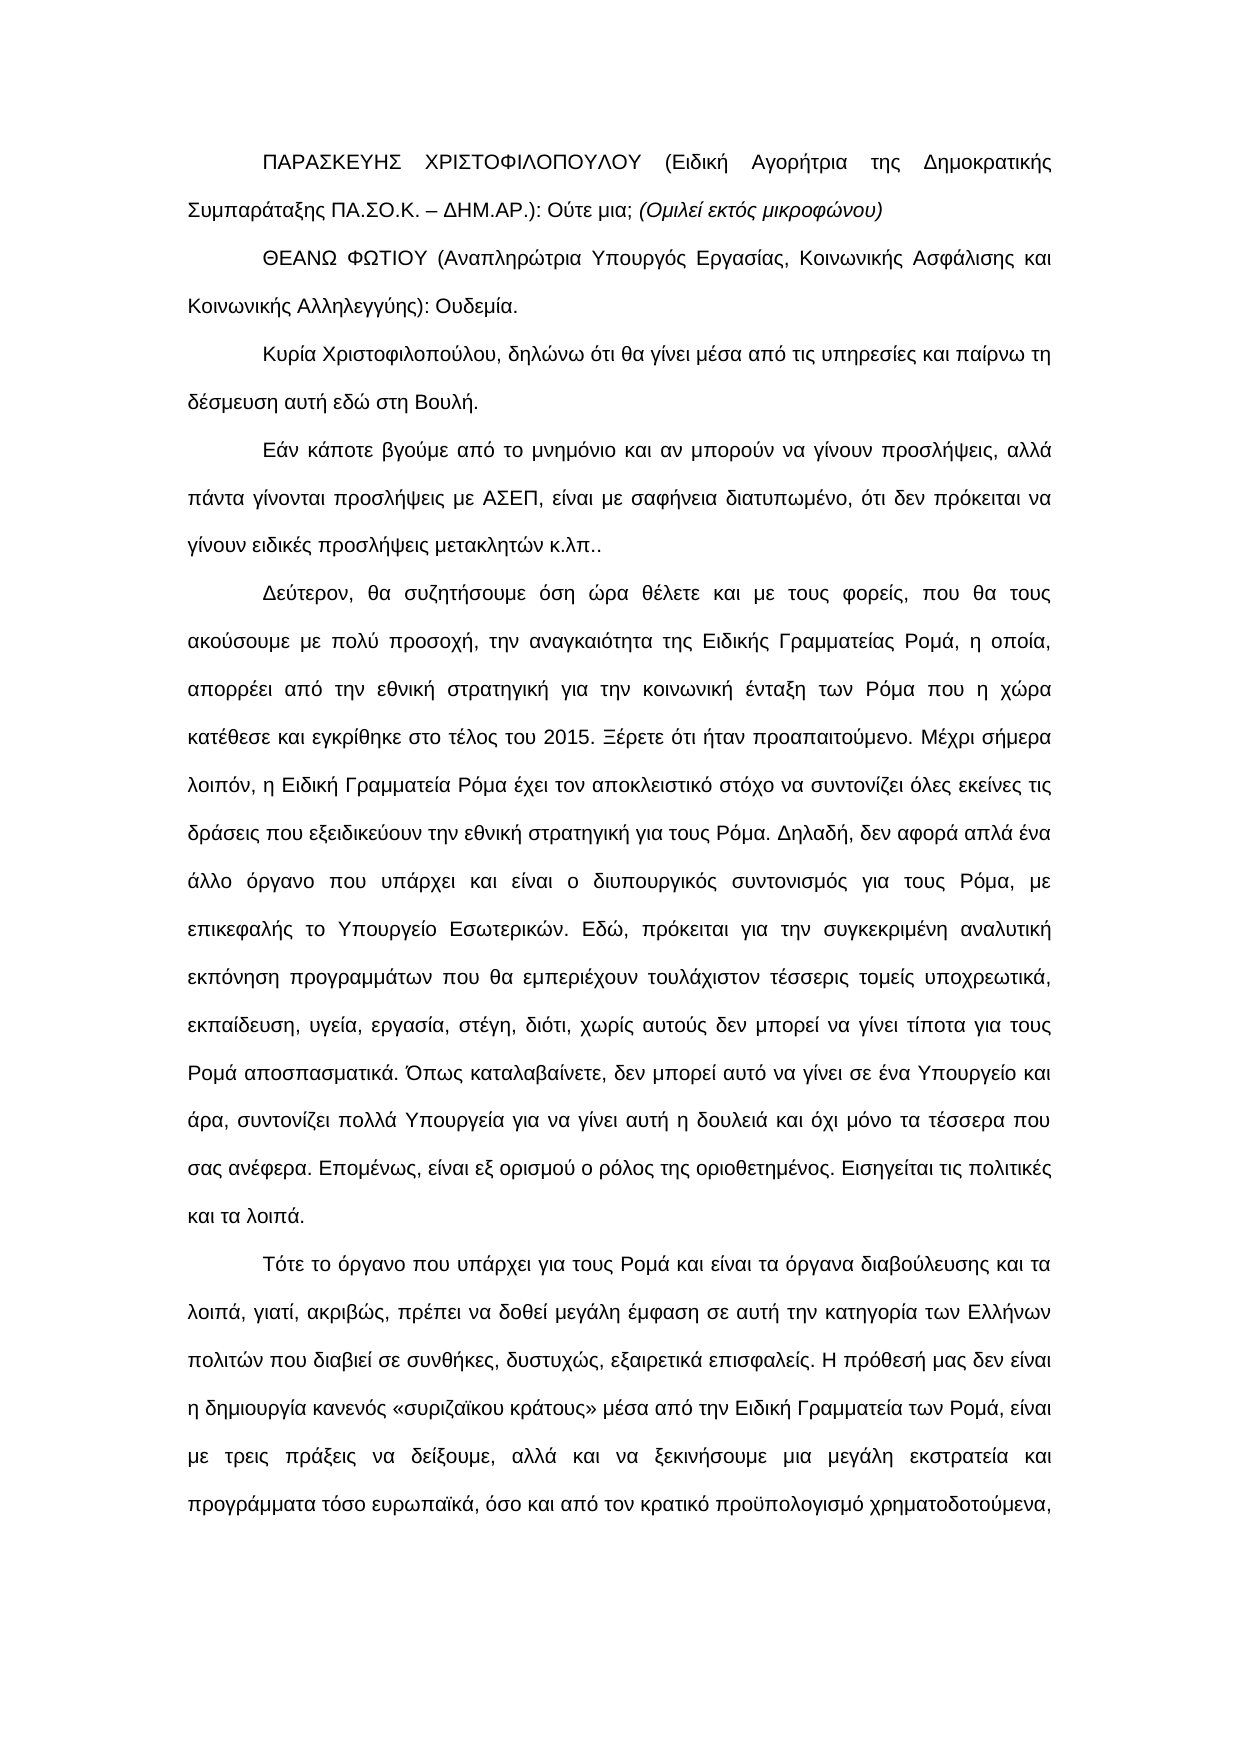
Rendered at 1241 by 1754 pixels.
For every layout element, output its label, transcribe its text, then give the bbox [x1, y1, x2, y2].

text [187, 1252, 1053, 1516]
text ΘΕΑΝΩ ΦΩΤΙΟΥ (Αναπληρώτρια Υπουργός Εργασίας, Κοινωνικής Ασφάλισης και Κοινωνικής Αλληλεγγύης): Ουδεμία. [187, 246, 1053, 318]
text ΠΑΡΑΣΚΕΥΗΣ ΧΡΙΣΤΟΦΙΛΟΠΟΥΛΟΥ (Ειδική Αγορήτρια της Δημοκρατικής Συμπαράταξης ΠΑ.ΣΟ.Κ. – ΔΗΜ.ΑΡ.): Ούτε μια; (Ομιλεί εκτός μικροφώνου) [187, 150, 1053, 222]
text Εάν κάποτε βγούμε από το μνημόνιο και αν μπορούν να γίνουν προσλήψεις, αλλά πάντα γίνονται προσλήψεις με ΑΣΕΠ, είναι με σαφήνεια διατυπωμένο, ότι δεν πρόκειται να γίνουν ειδικές προσλήψεις μετακλητών κ.λπ.. [187, 437, 1053, 557]
text Κυρία Χριστοφιλοπούλου, δηλώνω ότι θα γίνει μέσα από τις υπηρεσίες και παίρνω τη δέσμευση αυτή εδώ στη Βουλή. [187, 342, 1053, 413]
text Δεύτερον, θα συζητήσουμε όση ώρα θέλετε και με τους φορείς, που θα τους ακούσουμε με πολύ προσοχή, την αναγκαιότητα της Ειδικής Γραμματείας Ρομά, η οποία, απορρέει από την εθνική στρατηγική για την κοινωνική ένταξη των Ρόμα που η χώρα κατέθεσε και εγκρίθηκε στο τέλος του 2015. Ξέρετε ότι ήταν προαπαιτούμενο. Μέχρι σήμερα λοιπόν, η Ειδική Γραμματεία Ρόμα έχει τον αποκλειστικό στόχο να συντονίζει όλες εκείνες τις δράσεις που εξειδικεύουν την εθνική στρατηγική για τους Ρόμα. Δηλαδή, δεν αφορά απλά ένα άλλο όργανο που υπάρχει και είναι ο διυπουργικός συντονισμός για τους Ρόμα, με επικεφαλής το Υπουργείο Εσωτερικών. Εδώ, πρόκειται για την συγκεκριμένη αναλυτική εκπόνηση προγραμμάτων που θα εμπεριέχουν τουλάχιστον τέσσερις τομείς υποχρεωτικά, εκπαίδευση, υγεία, εργασία, στέγη, διότι, χωρίς αυτούς δεν μπορεί να γίνει τίποτα για τους Ρομά αποσπασματικά. Όπως καταλαβαίνετε, δεν μπορεί αυτό να γίνει σε ένα Υπουργείο και άρα, συντονίζει πολλά Υπουργεία για να γίνει αυτή η δουλειά και όχι μόνο τα τέσσερα που σας ανέφερα. Επομένως, είναι εξ ορισμού ο ρόλος της οριοθετημένος. Εισηγείται τις πολιτικές και τα λοιπά. [187, 581, 1053, 1228]
